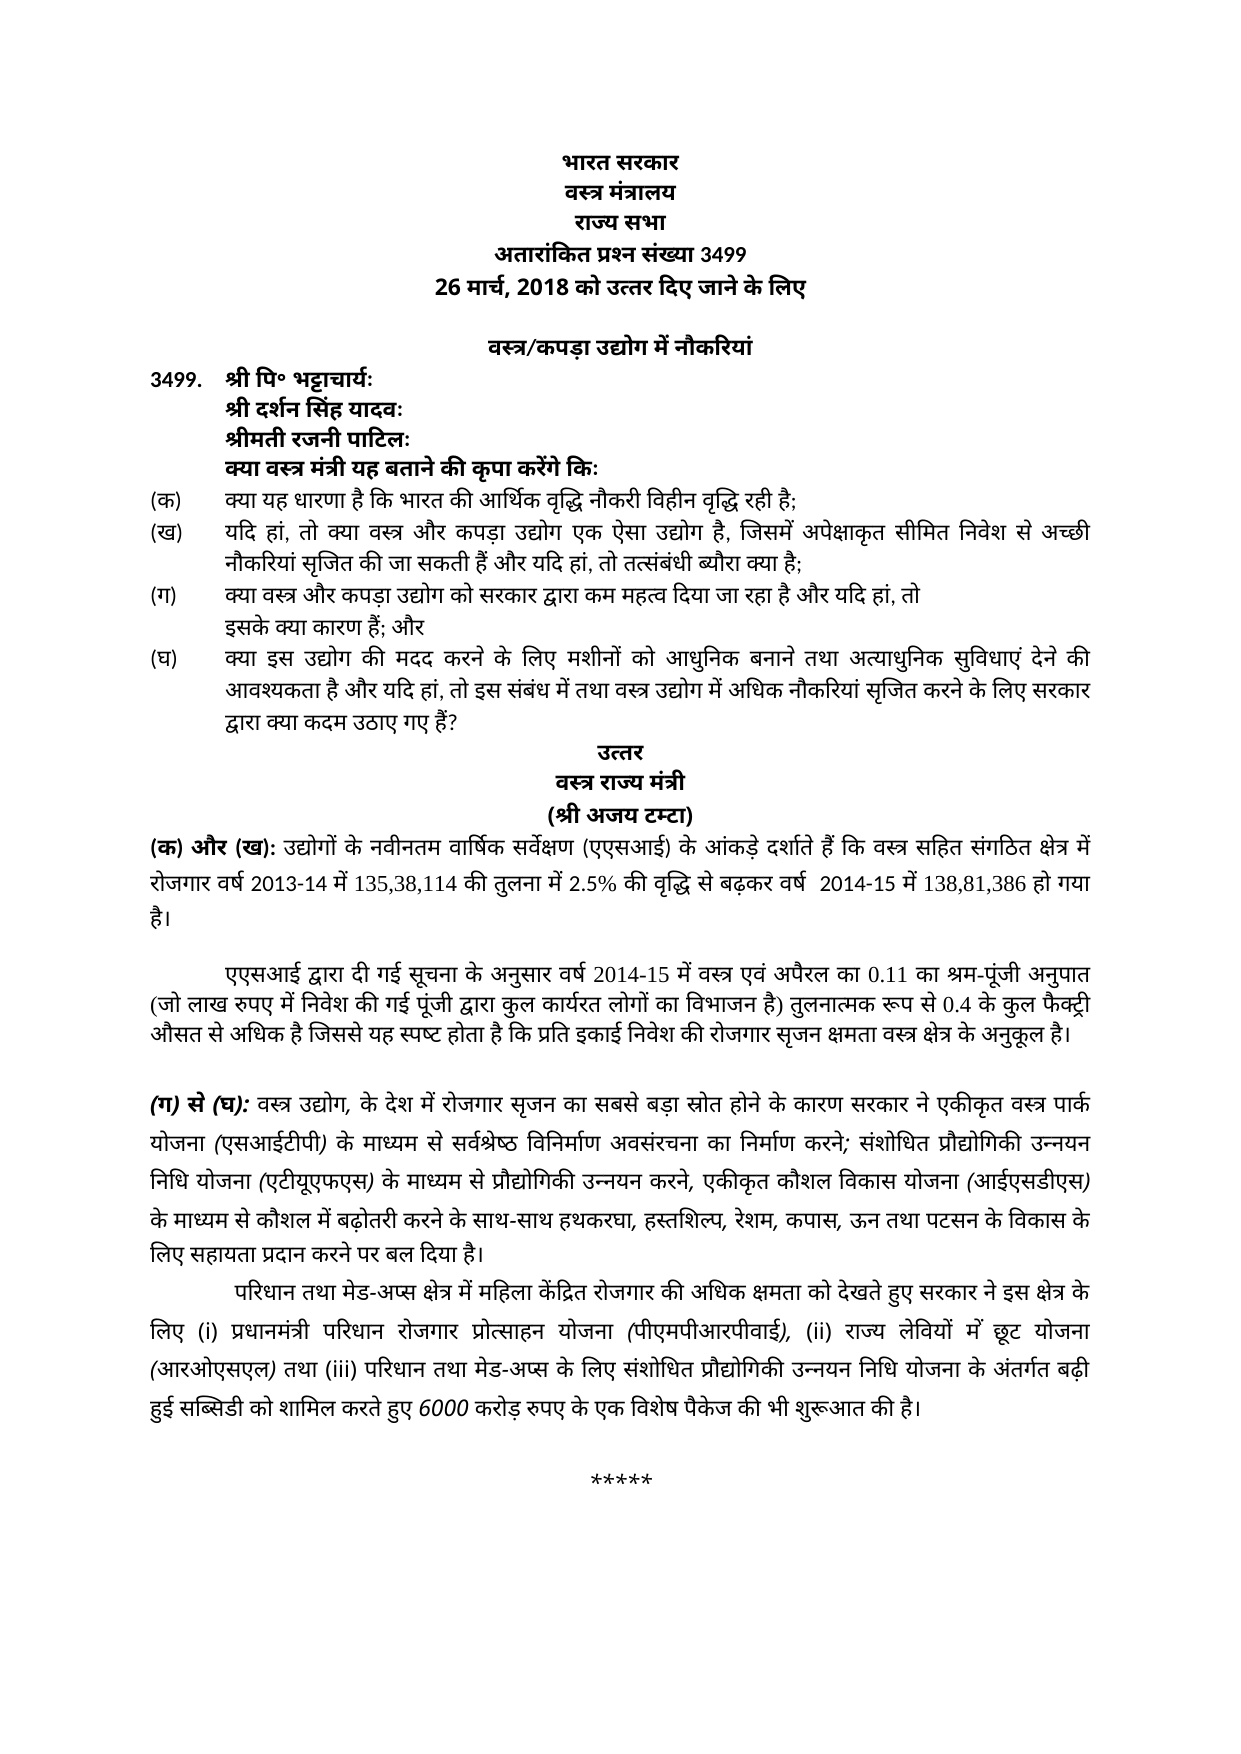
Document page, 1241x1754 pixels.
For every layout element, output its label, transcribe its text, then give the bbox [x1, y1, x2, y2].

text इसके क्या कारण हैं; और [150, 613, 1090, 644]
text (श्री अजय टम्‍टा) [150, 799, 1090, 833]
text श्रीमती रजनी पाटिलः [150, 426, 1090, 456]
text (ख) यदि हां, तो क्या वस्त्र और कपड़ा उद्योग एक ऐसा उद्योग है, जिसमें अपेक्षाकृत सीमित निवेश से अच्छी नौकरियां सृजित की जा सकती हैं और यदि हां, तो तत्संबंधी ब्यौरा क्या है; [150, 518, 1090, 581]
text 3499. श्री पि॰ भट्टाचार्यः [150, 365, 1090, 397]
text एएसआई द्वारा दी गई सूचना के अनुसार वर्ष 2014-15 में वस्‍त्र एवं अपैरल का 0.11 का श्रम-पूंजी अनुपात (जो लाख रुपए में निवेश की गई पूंजी द्वारा कुल कार्यरत लोगों का विभाजन है) तुलनात्‍मक रूप से 0.4 के कुल फैक्‍ट्री औसत से अधिक है जिससे यह स्‍पष्‍ट होता है कि प्रति इकाई निवेश की रोजगार सृजन क्षमता वस्‍त्र क्षेत्र के अनुकूल है। [150, 961, 1090, 1052]
text अतारांकित प्रश्‍न संख्‍या 3499 [150, 240, 1090, 271]
text वस्त्र/कपड़ा उद्योग में नौकरियां [150, 333, 1090, 365]
text क्या वस्त्र मंत्री यह बताने की कृपा करेंगे किः [150, 456, 1090, 486]
text (क) क्या यह धारणा है कि भारत की आर्थिक वृद्धि नौकरी विहीन वृद्धि रही है; [150, 486, 1090, 518]
text (घ) क्या इस उद्योग की मदद करने के लिए मशीनों को आधुनिक बनाने तथा अत्याधुनिक सुविधाएं देने की आवश्यकता है और यदि हां, तो इस संबंध में तथा वस्त्र उद्योग में अधिक नौकरियां सृजित करने के लिए सरकार द्वारा क्या कदम उठाए गए हैं? [150, 644, 1090, 739]
text (ग) क्या वस्त्र और कपड़ा उद्योग को सरकार द्वारा कम महत्व दिया जा रहा है और यदि हां, तो [150, 581, 1090, 613]
text परिधान तथा मेड-अप्‍स क्षेत्र में महिला केंद्रित रोजगार की अधिक क्षमता को देखते हुए सरकार ने इस क्षेत्र के लिए (i) प्रधानमंत्री परिधान रोजगार प्रोत्‍साहन योजना (पीएमपीआरपीवाई), (ii) राज्‍य लेवियों में छूट योजना (आरओएसएल) तथा (iii) परिधान तथा मेड-अप्‍स के लिए संशोधित प्रौद्योगिकी उन्‍नयन निधि योजना के अंतर्गत बढ़ी हुई सब्सिडी को शामिल करते हुए 6000 करोड़ रुपए के एक विशेष पैकेज की भी शुरूआत की है। [150, 1276, 1090, 1426]
text भारत सरकार [150, 150, 1090, 180]
text वस्‍त्र राज्‍य मंत्री [150, 769, 1090, 799]
text (ग) से (घ): वस्‍त्र उद्योग, के देश में रोजगार सृजन का सबसे बड़ा स्रोत होने के कारण सरकार ने एकीकृत वस्‍त्र पार्क योजना (एसआईटीपी) के माध्‍यम से सर्वश्रेष्‍ठ विनिर्माण अवसंरचना का निर्माण करने; संशोधित प्रौद्योगिकी उन्‍नयन निधि योजना (एटीयूएफएस) के माध्‍यम से प्रौद्योगिकी उन्‍नयन करने, एकीकृत कौशल विकास योजना (आईएसडीएस) के माध्‍यम से कौशल में बढ़ोतरी करने के साथ-साथ हथकरघा, हस्‍तशिल्‍प, रेशम, कपास, ऊन तथा पटसन के विकास के लिए सहायता प्रदान करने पर बल दिया है। [150, 1088, 1090, 1272]
text (क) और (ख): उद्योगों के नवीनतम वार्षिक सर्वेक्षण (एएसआई) के आंकड़े दर्शाते हैं कि वस्‍त्र सहित संगठित क्षेत्र में रोजगार वर्ष 2013-14 में 135,38,114 की तुलना में 2.5% की वृद्धि से बढ़कर वर्ष 2014-15 में 138,81,386 हो गया है। [150, 833, 1090, 935]
text श्री दर्शन सिंह यादवः [150, 397, 1090, 426]
text ***** [150, 1467, 1090, 1498]
text 26 मार्च, 2018 को उत्‍तर दिए जाने के लिए [150, 271, 1090, 305]
text राज्‍य सभा [150, 210, 1090, 240]
text वस्‍त्र मंत्रालय [150, 180, 1090, 210]
text उत्‍तर [150, 739, 1090, 769]
